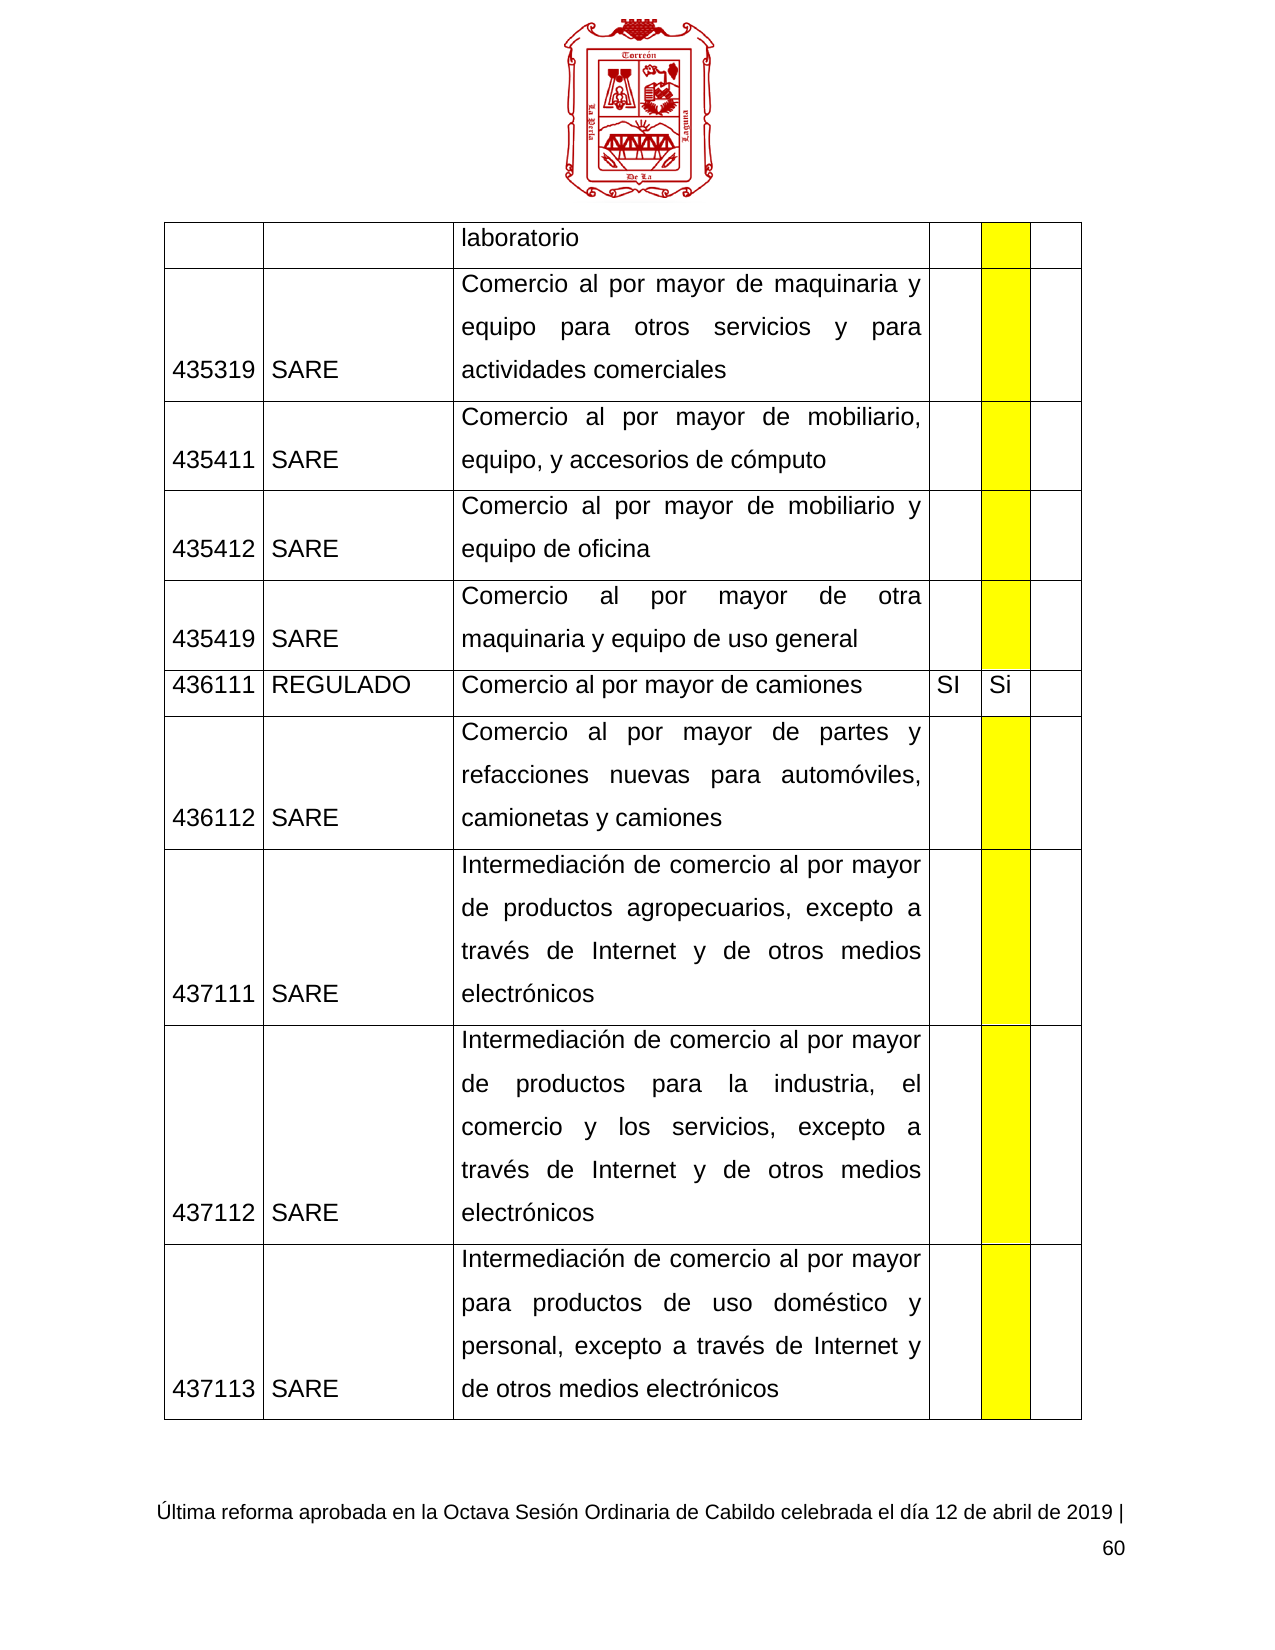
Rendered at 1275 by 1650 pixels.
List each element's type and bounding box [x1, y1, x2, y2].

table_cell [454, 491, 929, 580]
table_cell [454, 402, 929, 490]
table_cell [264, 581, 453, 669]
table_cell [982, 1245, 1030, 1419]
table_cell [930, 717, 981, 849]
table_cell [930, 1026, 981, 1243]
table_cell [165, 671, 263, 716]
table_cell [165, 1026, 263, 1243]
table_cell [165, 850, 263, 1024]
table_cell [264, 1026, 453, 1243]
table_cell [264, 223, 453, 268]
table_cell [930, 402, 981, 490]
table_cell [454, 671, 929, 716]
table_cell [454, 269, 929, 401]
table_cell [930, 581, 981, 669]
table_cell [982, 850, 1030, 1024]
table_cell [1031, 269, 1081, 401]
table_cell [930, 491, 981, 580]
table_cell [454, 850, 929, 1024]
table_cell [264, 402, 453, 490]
picture [540, 13, 735, 203]
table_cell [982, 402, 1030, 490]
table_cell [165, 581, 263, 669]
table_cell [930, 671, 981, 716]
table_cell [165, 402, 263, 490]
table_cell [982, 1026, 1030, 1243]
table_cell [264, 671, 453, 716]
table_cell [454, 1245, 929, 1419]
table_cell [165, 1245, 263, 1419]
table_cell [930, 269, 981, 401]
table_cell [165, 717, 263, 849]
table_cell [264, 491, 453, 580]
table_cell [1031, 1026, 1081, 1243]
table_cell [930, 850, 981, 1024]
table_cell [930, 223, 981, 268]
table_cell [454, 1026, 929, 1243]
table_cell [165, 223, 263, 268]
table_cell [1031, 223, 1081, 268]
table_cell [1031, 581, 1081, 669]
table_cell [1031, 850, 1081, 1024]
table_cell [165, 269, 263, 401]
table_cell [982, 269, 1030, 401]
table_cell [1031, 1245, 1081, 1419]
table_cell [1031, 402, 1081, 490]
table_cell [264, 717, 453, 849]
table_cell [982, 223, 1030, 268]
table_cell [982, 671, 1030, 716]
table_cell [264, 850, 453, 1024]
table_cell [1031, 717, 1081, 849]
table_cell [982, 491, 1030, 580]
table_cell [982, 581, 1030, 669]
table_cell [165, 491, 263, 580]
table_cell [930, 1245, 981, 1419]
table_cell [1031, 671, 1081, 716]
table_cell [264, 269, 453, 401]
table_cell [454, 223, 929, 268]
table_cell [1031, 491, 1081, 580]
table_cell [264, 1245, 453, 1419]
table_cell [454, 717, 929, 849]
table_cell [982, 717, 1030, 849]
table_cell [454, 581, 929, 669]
